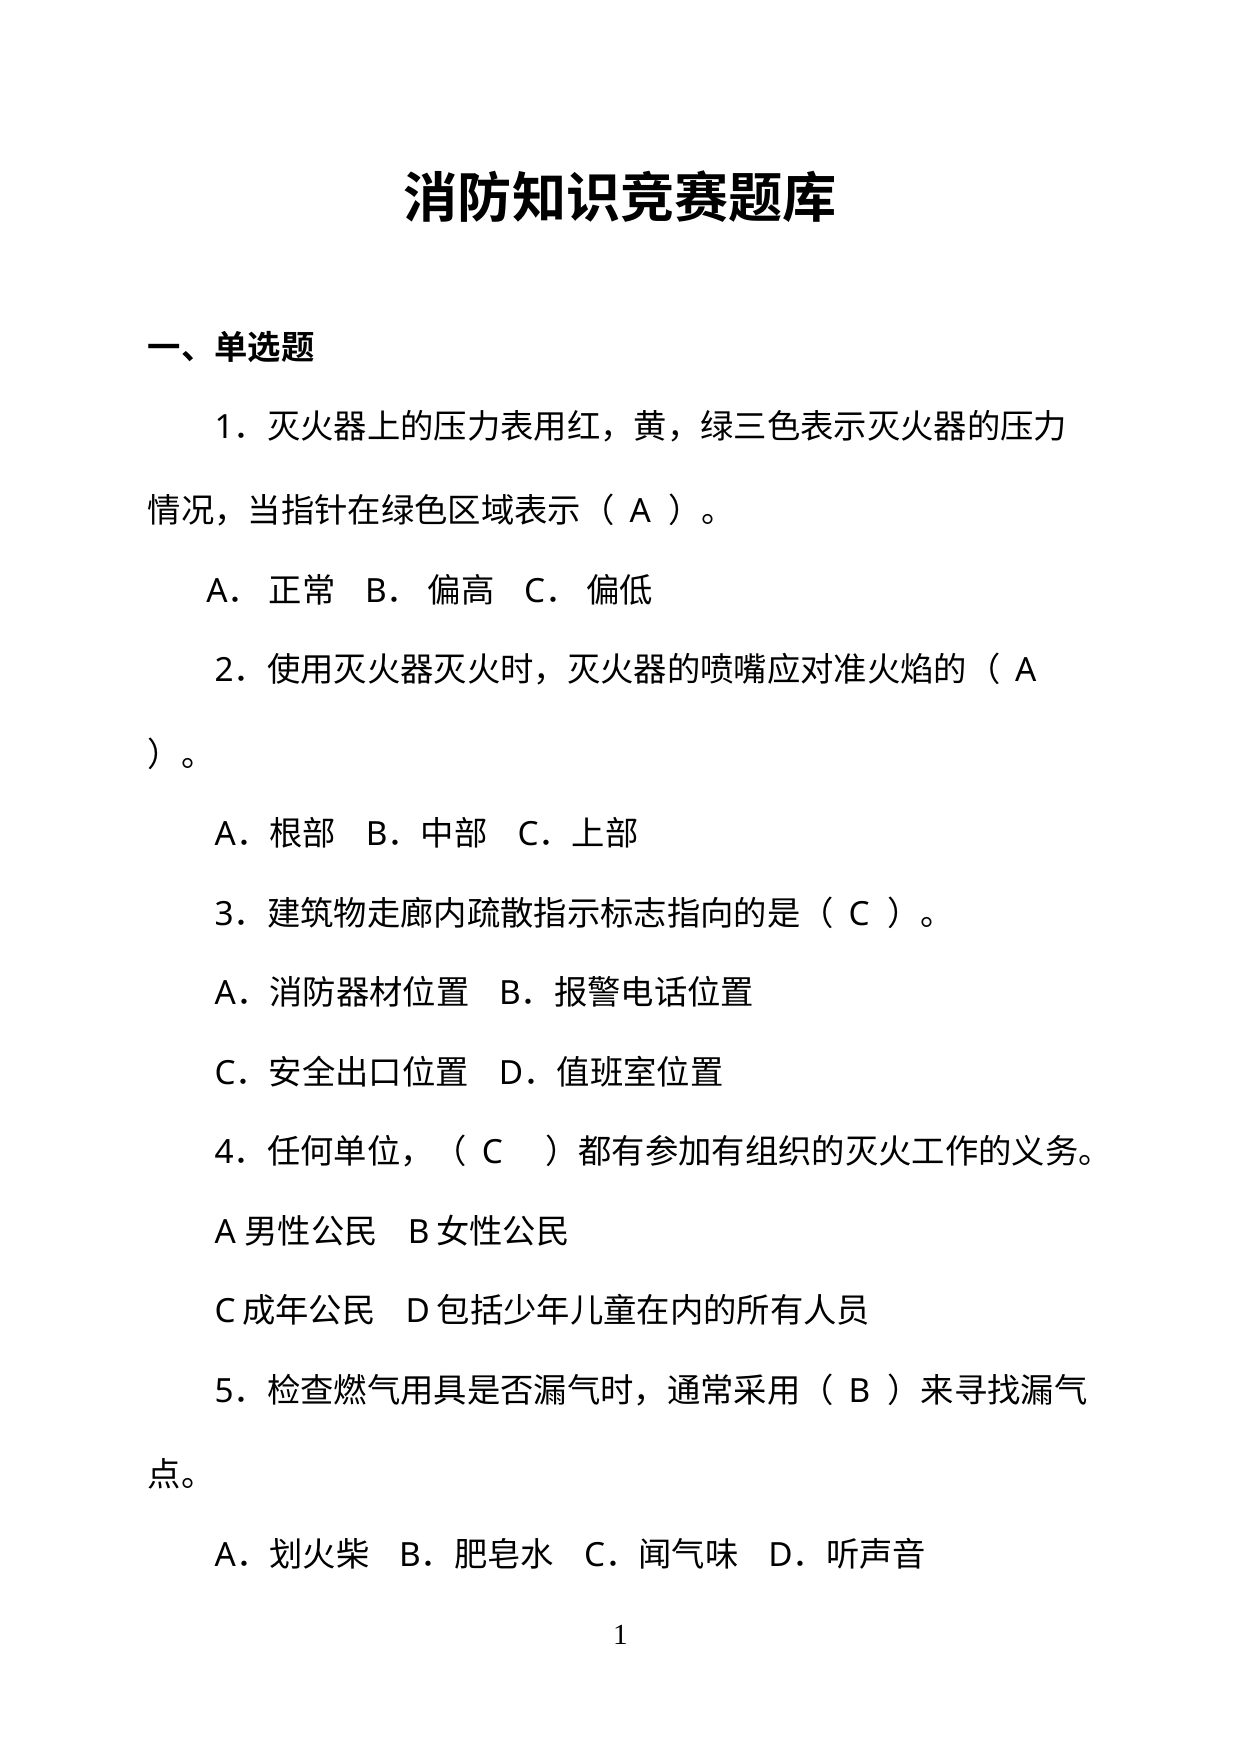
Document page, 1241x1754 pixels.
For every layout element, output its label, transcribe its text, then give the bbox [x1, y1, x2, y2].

text 消防知识竞赛题库 [148, 145, 1092, 243]
text 5．检查燃气用具是否漏气时，通常采用（ B ）来寻找漏气点。 [148, 1355, 1092, 1505]
text A． 正常 B． 偏高 C． 偏低 [148, 556, 1092, 621]
text 4．任何单位，（ C ）都有参加有组织的灭火工作的义务。 [148, 1117, 1092, 1182]
text 2．使用灭火器灭火时，灭火器的喷嘴应对准火焰的（ A ）。 [148, 635, 1092, 784]
text C成年公民 D包括少年儿童在内的所有人员 [148, 1276, 1092, 1341]
text 1．灭火器上的压力表用红，黄，绿三色表示灭火器的压力情况，当指针在绿色区域表示（ A ）。 [148, 392, 1092, 541]
text C．安全出口位置 D．值班室位置 [148, 1037, 1092, 1102]
text A．根部 B．中部 C．上部 [148, 799, 1092, 864]
text 一、单选题 [148, 312, 1092, 377]
text A．消防器材位置 B．报警电话位置 [148, 958, 1092, 1023]
text A 男性公民 B女性公民 [148, 1196, 1092, 1261]
text A．划火柴 B．肥皂水 C．闻气味 D．听声音 [148, 1519, 1092, 1584]
text 3．建筑物走廊内疏散指示标志指向的是（ C ）。 [148, 878, 1092, 943]
